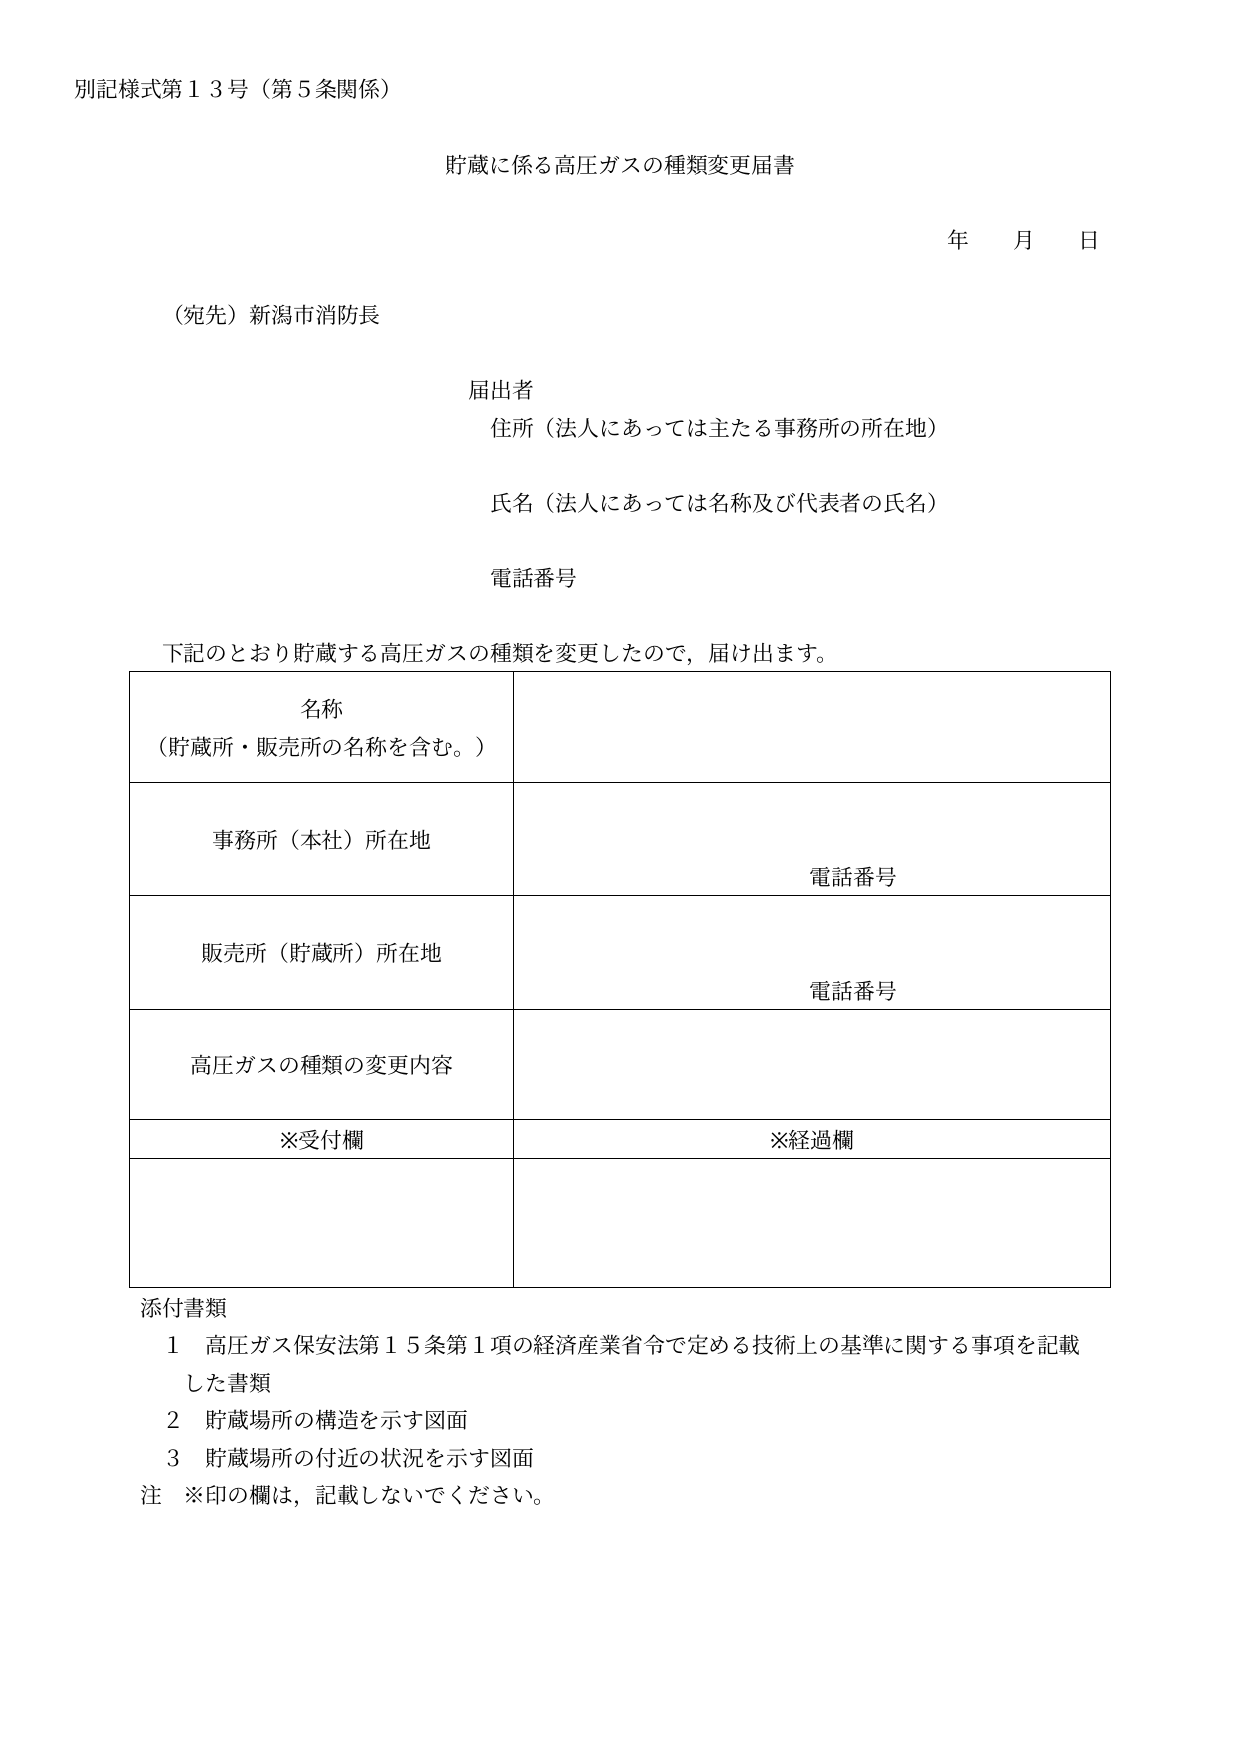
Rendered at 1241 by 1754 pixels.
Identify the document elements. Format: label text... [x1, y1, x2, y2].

table_header [514, 672, 1110, 782]
text １ 高圧ガス保安法第１５条第１項の経済産業省令で定める技術上の基準に関する事項を記載 [118, 1326, 1122, 1363]
table_cell [514, 1159, 1110, 1287]
table_header 名称 （貯蔵所・販売所の名称を含む。） [130, 672, 513, 782]
table_cell 高圧ガスの種類の変更内容 [130, 1010, 513, 1119]
text （宛先）新潟市消防長 [118, 296, 1122, 333]
table_cell 販売所（貯蔵所）所在地 [130, 896, 513, 1009]
table_cell [514, 1010, 1110, 1119]
text 年 月 日 [118, 221, 1100, 258]
text 届出者 [118, 371, 1122, 408]
table_cell 電話番号 [514, 896, 1110, 1009]
text 添付書類 [118, 1288, 1122, 1326]
table_cell [130, 1159, 513, 1287]
text ２ 貯蔵場所の構造を示す図面 [118, 1401, 1122, 1438]
table_cell ※受付欄 [130, 1120, 513, 1158]
text した書類 [118, 1363, 1122, 1401]
table_cell 事務所（本社）所在地 [130, 783, 513, 895]
text 氏名（法人にあっては名称及び代表者の氏名） [118, 483, 1122, 521]
text 下記のとおり貯蔵する高圧ガスの種類を変更したので，届け出ます。 [118, 633, 1122, 671]
text 注 ※印の欄は，記載しないでください。 [118, 1476, 1122, 1513]
text 貯蔵に係る高圧ガスの種類変更届書 [118, 146, 1122, 183]
table_cell ※経過欄 [514, 1120, 1110, 1158]
table_cell 電話番号 [514, 783, 1110, 895]
text 電話番号 [118, 558, 1122, 596]
text 住所（法人にあっては主たる事務所の所在地） [118, 408, 1122, 446]
text ３ 貯蔵場所の付近の状況を示す図面 [118, 1438, 1122, 1476]
